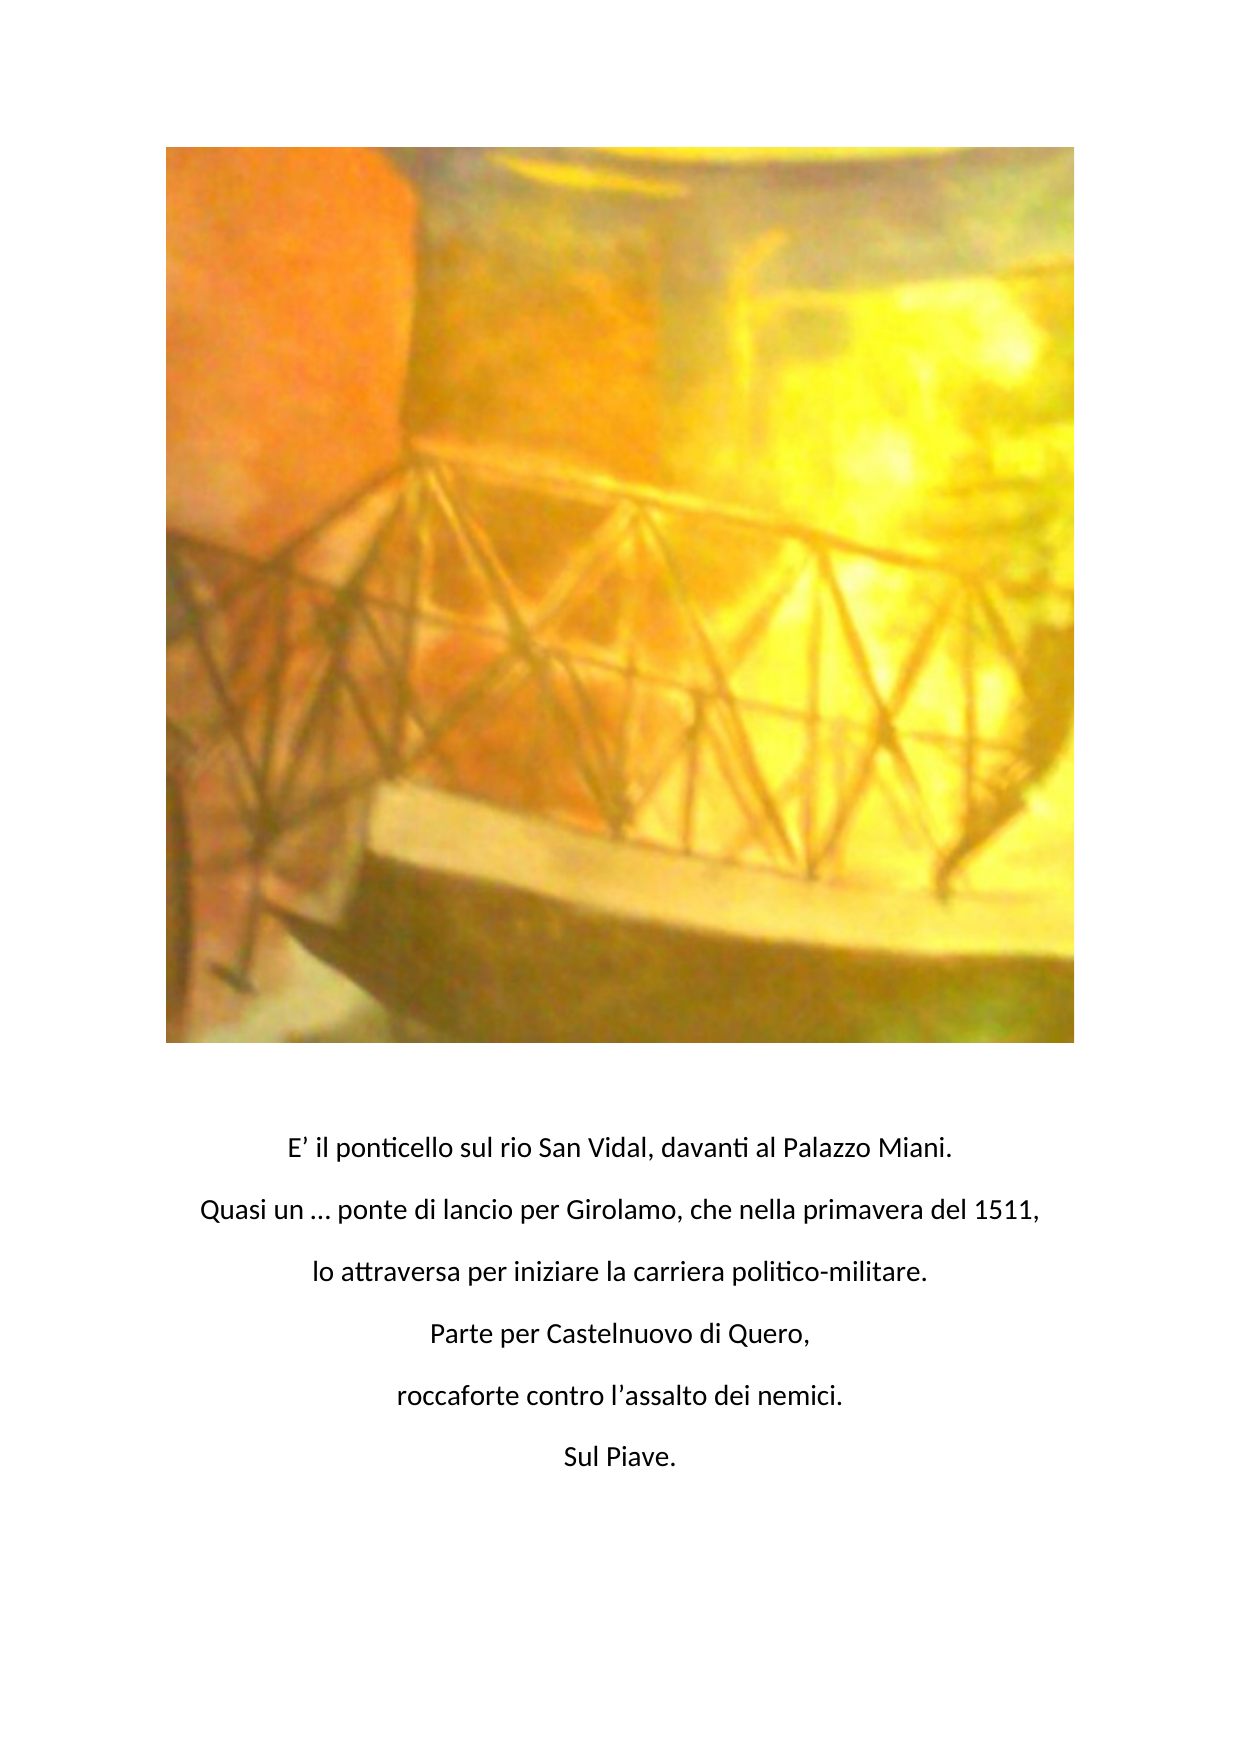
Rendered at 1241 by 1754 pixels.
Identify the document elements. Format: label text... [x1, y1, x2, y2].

text lo attraversa per iniziare la carriera politico-militare. [118, 1253, 1122, 1289]
text E’ il ponticello sul rio San Vidal, davanti al Palazzo Miani. [118, 1129, 1122, 1165]
text Sul Piave. [118, 1438, 1122, 1474]
text Parte per Castelnuovo di Quero, [118, 1315, 1122, 1350]
picture [166, 147, 1075, 1043]
text Quasi un … ponte di lancio per Girolamo, che nella primavera del 1511, [118, 1191, 1122, 1227]
text roccaforte contro l’assalto dei nemici. [118, 1377, 1122, 1412]
